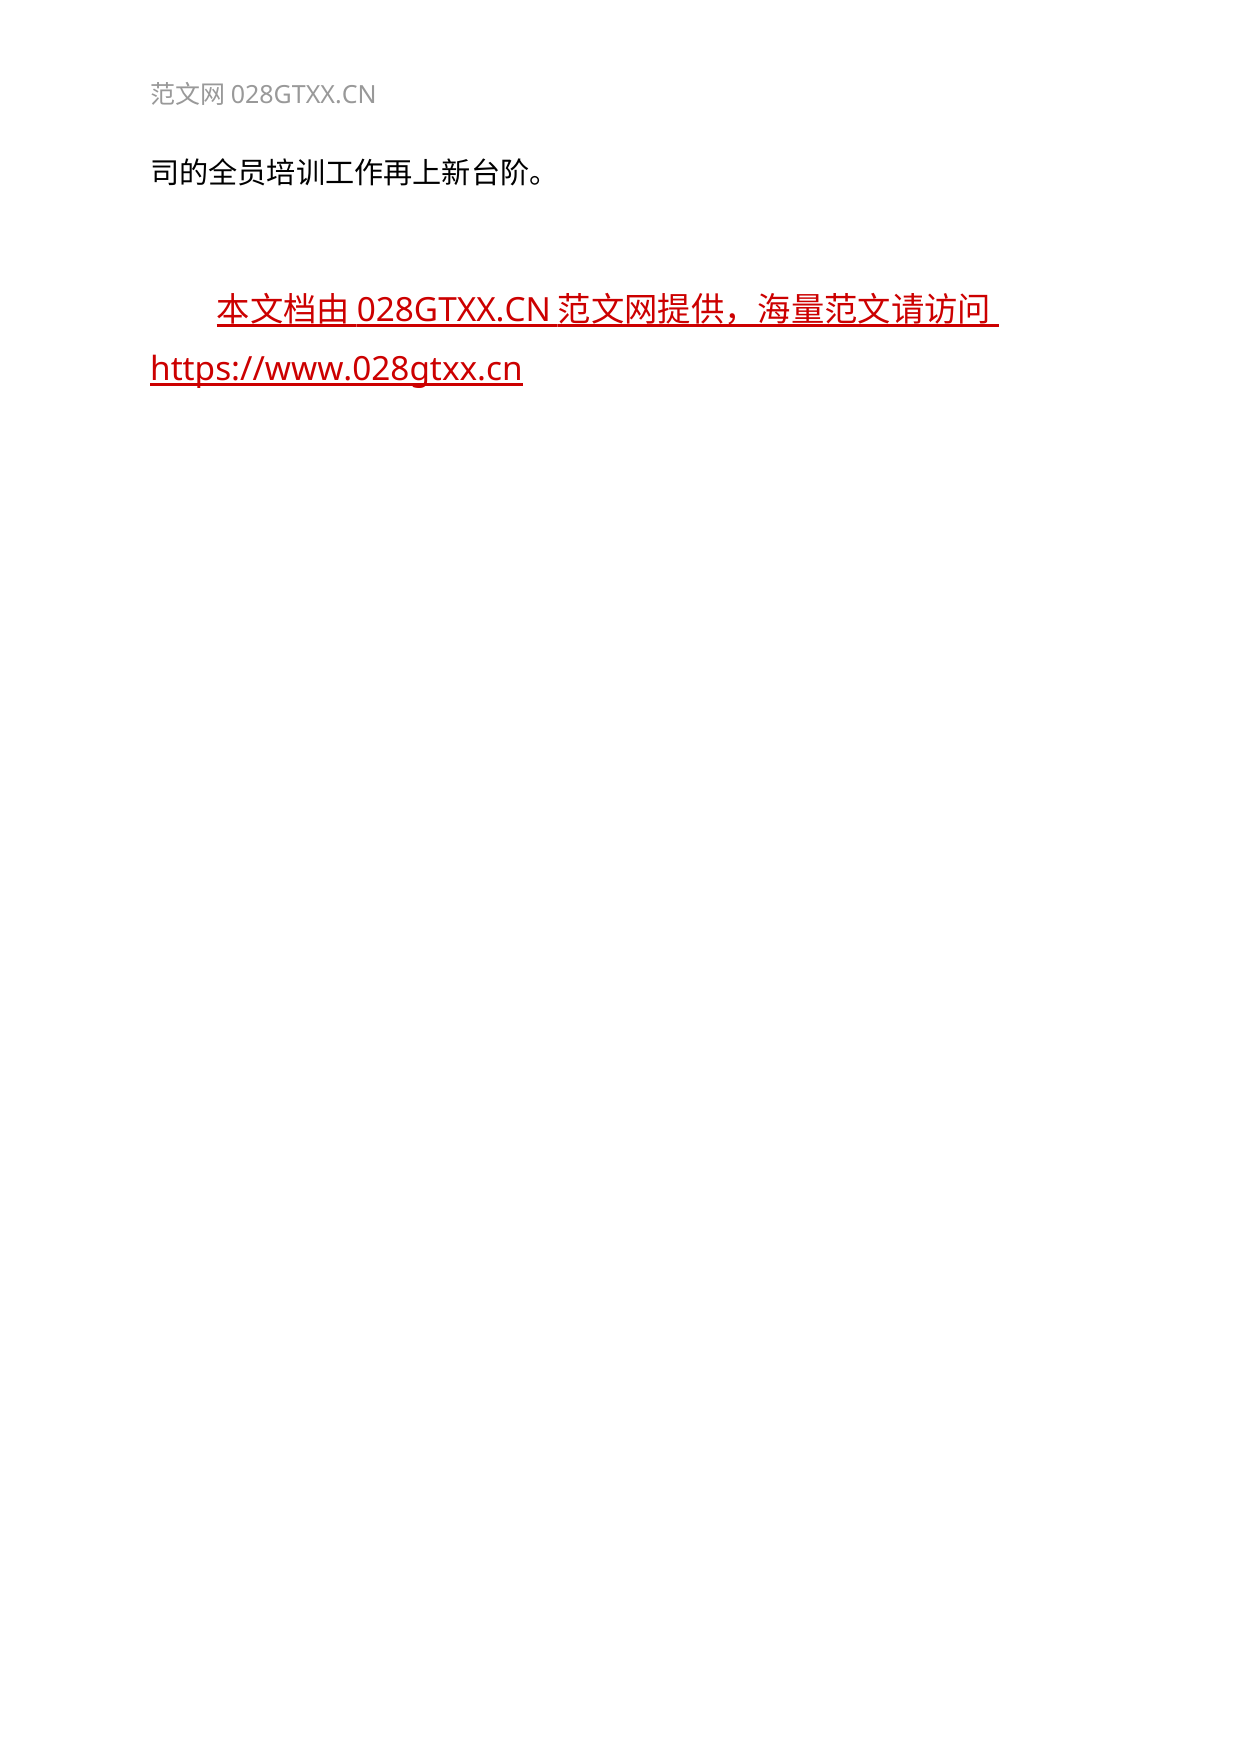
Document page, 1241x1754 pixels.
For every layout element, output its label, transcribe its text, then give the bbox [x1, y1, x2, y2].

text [150, 150, 1090, 192]
text 本文档由028GTXX.CN范文网提供，海量范文请访问 https://www.028gtxx.cn [150, 283, 1090, 390]
